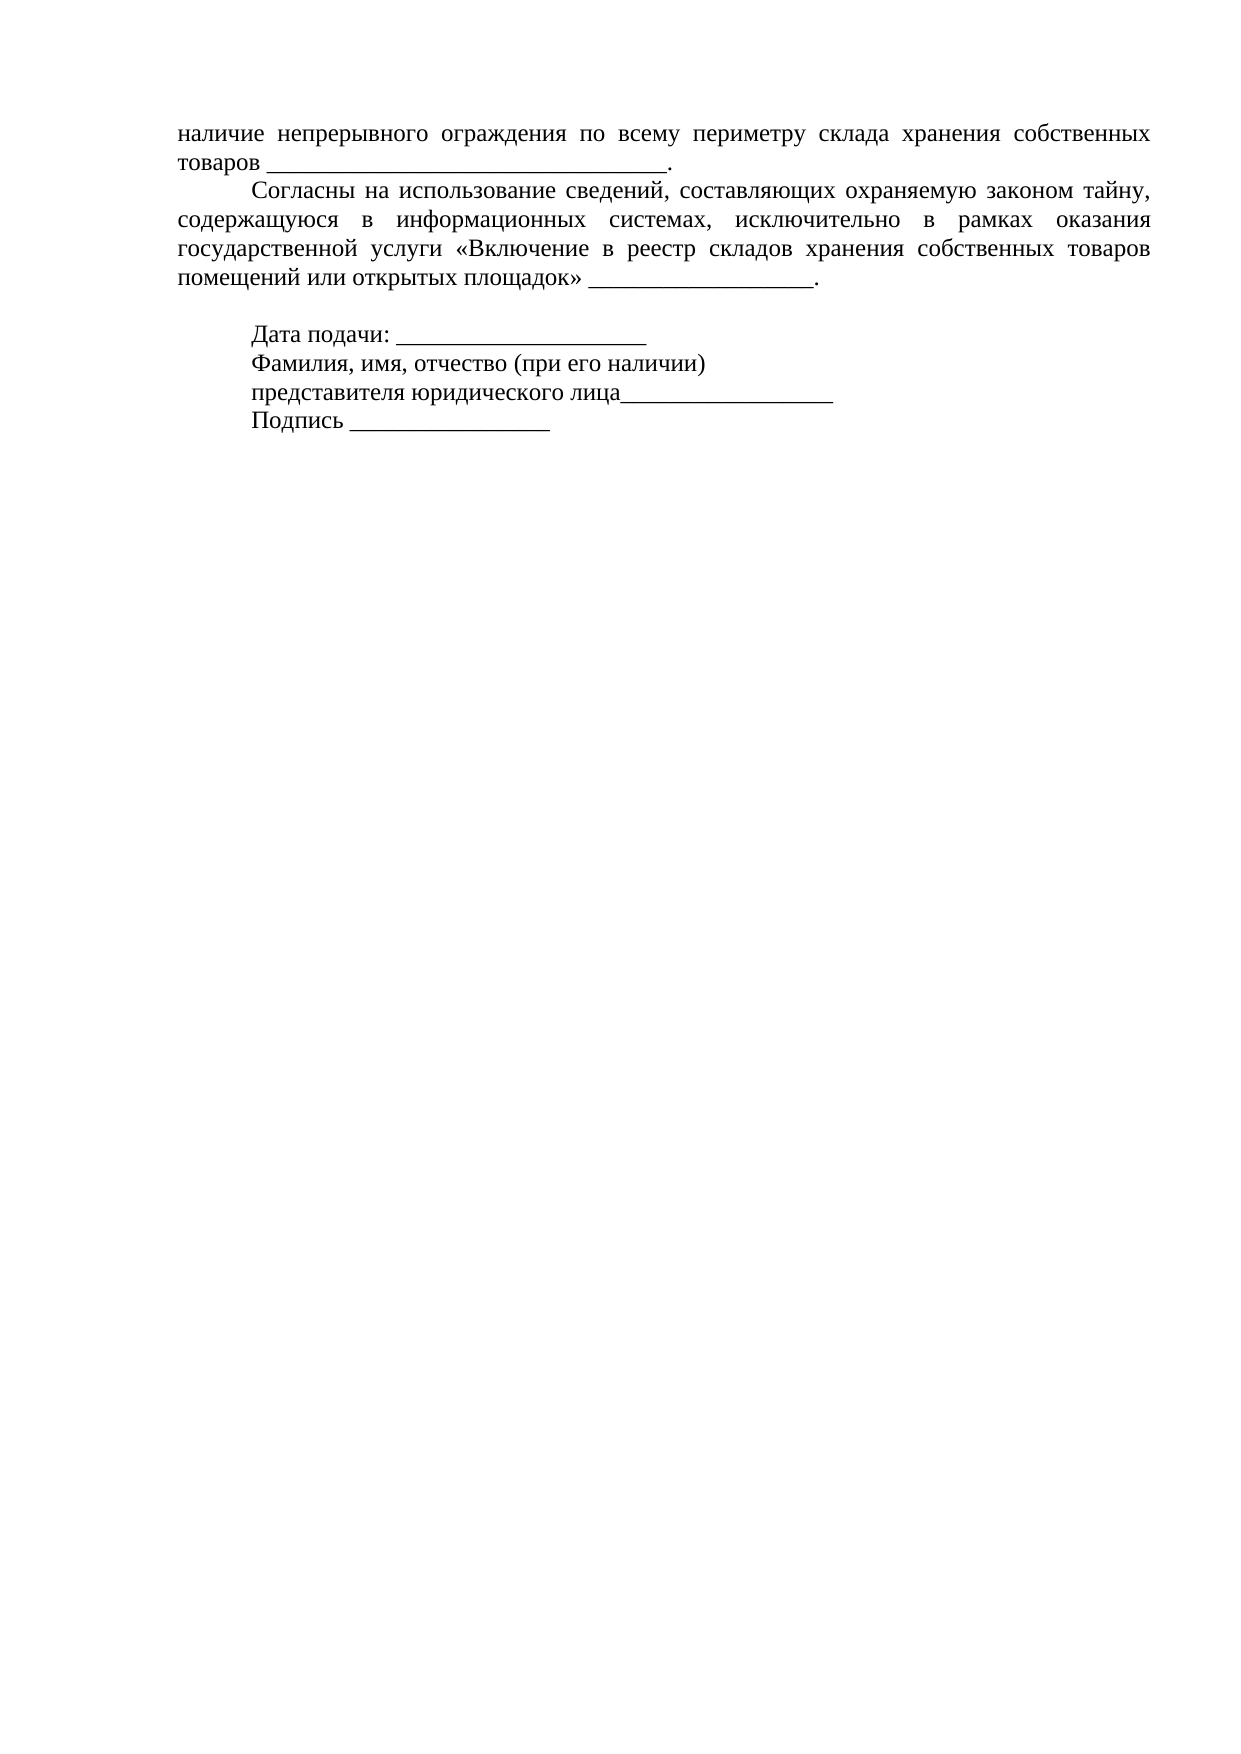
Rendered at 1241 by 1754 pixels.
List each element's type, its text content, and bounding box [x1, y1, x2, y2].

text представителя юридического лица_________________ [177, 377, 1152, 406]
text Согласны на использование сведений, составляющих охраняемую законом тайну, содержащуюся в информационных системах, исключительно в рамках оказания государственной услуги «Включение в реестр складов хранения собственных товаров помещений или открытых площадок» __________________. [177, 176, 1152, 291]
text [177, 118, 1152, 176]
text Дата подачи: ____________________ [177, 319, 1152, 348]
text Фамилия, имя, отчество (при его наличии) [177, 348, 1152, 377]
text Подпись ________________ [177, 406, 1152, 434]
